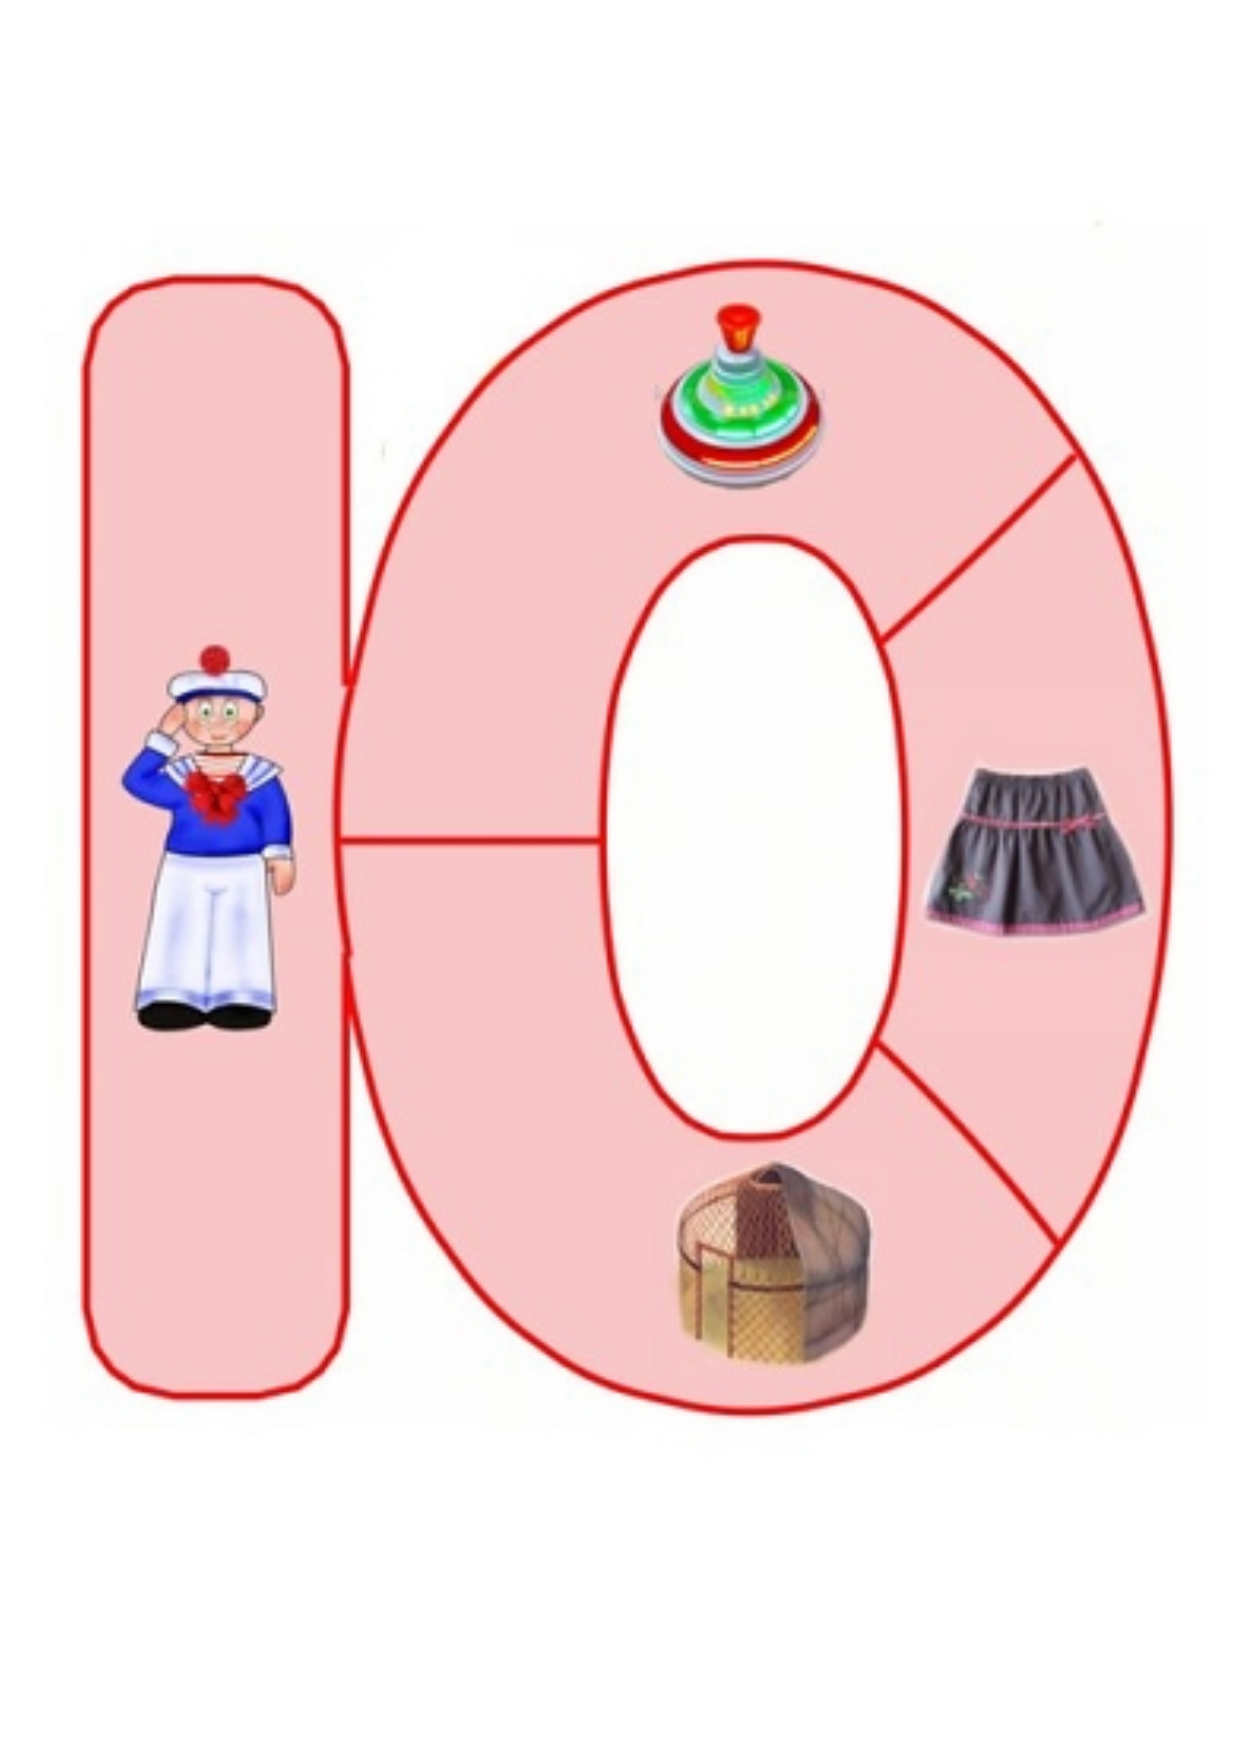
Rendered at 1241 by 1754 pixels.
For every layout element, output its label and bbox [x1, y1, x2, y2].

picture [44, 44, 1210, 1565]
